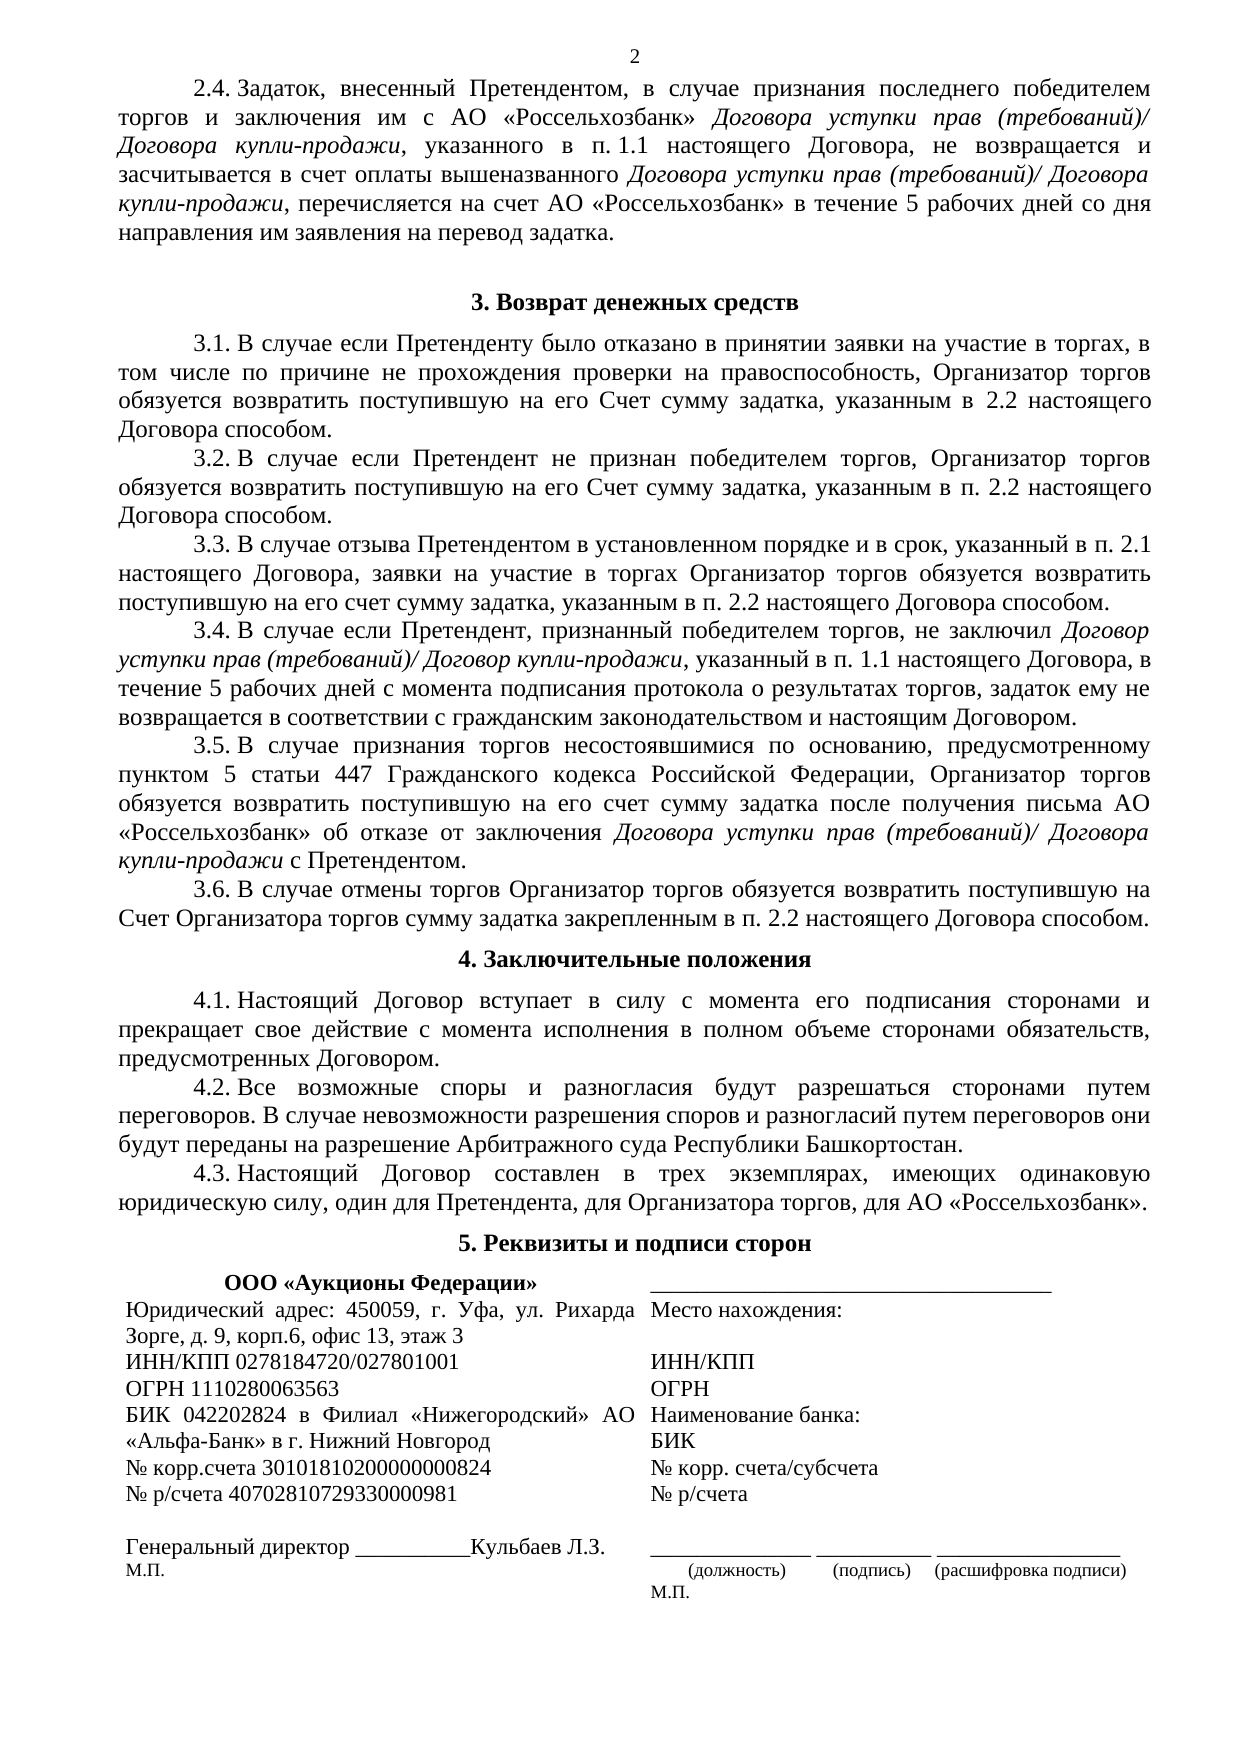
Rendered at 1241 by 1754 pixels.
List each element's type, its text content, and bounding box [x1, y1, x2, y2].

text 5. Реквизиты и подписи сторон [118, 1228, 1152, 1257]
table_cell ИНН/КПП 0278184720/027801001 ОГРН 1110280063563 БИК 042202824 в Филиал «Нижегородский» АО «Альфа-Банк» в г. Нижний Новгород [118, 1349, 643, 1454]
table_cell № корр.счета 30101810200000000824 № р/счета 40702810729330000981 [118, 1454, 643, 1533]
table_header ООО «Аукционы Федерации» Юридический адрес: 450059, г. Уфа, ул. Рихарда Зорге, д. 9, корп.6, офис 13, этаж 3 [118, 1269, 643, 1348]
text 4.3. Настоящий Договор составлен в трех экземплярах, имеющих одинаковую юридическую силу, один для Претендента, для Организатора торгов, для АО «Россельхозбанк». [118, 1158, 1152, 1216]
text 3.4. В случае если Претендент, признанный победителем торгов, не заключил Договор уступки прав (требований)/ Договор купли-продажи, указанный в п. 1.1 настоящего Договора, в течение 5 рабочих дней с момента подписания протокола о результатах торгов, задаток ему не возвращается в соответствии с гражданским законодательством и настоящим Договором. [118, 616, 1152, 731]
text 3.5. В случае признания торгов несостоявшимися по основанию, предусмотренному пунктом 5 статьи 447 Гражданского кодекса Российской Федерации, Организатор торгов обязуется возвратить поступившую на его счет сумму задатка после получения письма АО «Россельхозбанк» об отказе от заключения Договора уступки прав (требований)/ Договора купли-продажи с Претендентом. [118, 731, 1152, 874]
text 4.1. Настоящий Договор вступает в силу с момента его подписания сторонами и прекращает свое действие с момента исполнения в полном объеме сторонами обязательств, предусмотренных Договором. [118, 986, 1152, 1072]
table_header ___________________________________ Место нахождения: [643, 1269, 1169, 1348]
text 4.2. Все возможные споры и разногласия будут разрешаться сторонами путем переговоров. В случае невозможности разрешения споров и разногласий путем переговоров они будут переданы на разрешение Арбитражного суда Республики Башкортостан. [118, 1072, 1152, 1158]
text 3.3. В случае отзыва Претендентом в установленном порядке и в срок, указанный в п. 2.1 настоящего Договора, заявки на участие в торгах Организатор торгов обязуется возвратить поступившую на его счет сумму задатка, указанным в п. 2.2 настоящего Договора способом. [118, 529, 1152, 616]
text 3.1. В случае если Претенденту было отказано в принятии заявки на участие в торгах, в том числе по причине не прохождения проверки на правоспособность, Организатор торгов обязуется возвратить поступившую на его Счет сумму задатка, указанным в 2.2 настоящего Договора способом. [118, 328, 1152, 443]
subtitle 4. Заключительные положения [118, 944, 1152, 973]
text 3.2. В случае если Претендент не признан победителем торгов, Организатор торгов обязуется возвратить поступившую на его Счет сумму задатка, указанным в п. 2.2 настоящего Договора способом. [118, 443, 1152, 529]
table_cell Генеральный директор __________Кульбаев Л.З. М.П. [118, 1533, 643, 1602]
table_cell ИНН/КПП ОГРН Наименование банка: БИК [643, 1349, 1169, 1454]
text 2.4. Задаток, внесенный Претендентом, в случае признания последнего победителем торгов и заключения им с АО «Россельхозбанк» Договора уступки прав (требований)/ Договора купли-продажи, указанного в п. 1.1 настоящего Договора, не возвращается и засчитывается в счет оплаты вышеназванного Договора уступки прав (требований)/ Договора купли-продажи, перечисляется на счет АО «Россельхозбанк» в течение 5 рабочих дней со дня направления им заявления на перевод задатка. [118, 73, 1152, 246]
table_cell ______________ __________ ________________ (должность) (подпись) (расшифровка подписи) М.П. [643, 1533, 1169, 1602]
table_cell № корр. счета/субсчета № р/счета [643, 1454, 1169, 1533]
subtitle 3. Возврат денежных средств [118, 287, 1152, 316]
text 3.6. В случае отмены торгов Организатор торгов обязуется возвратить поступившую на Счет Организатора торгов сумму задатка закрепленным в п. 2.2 настоящего Договора способом. [118, 874, 1152, 932]
